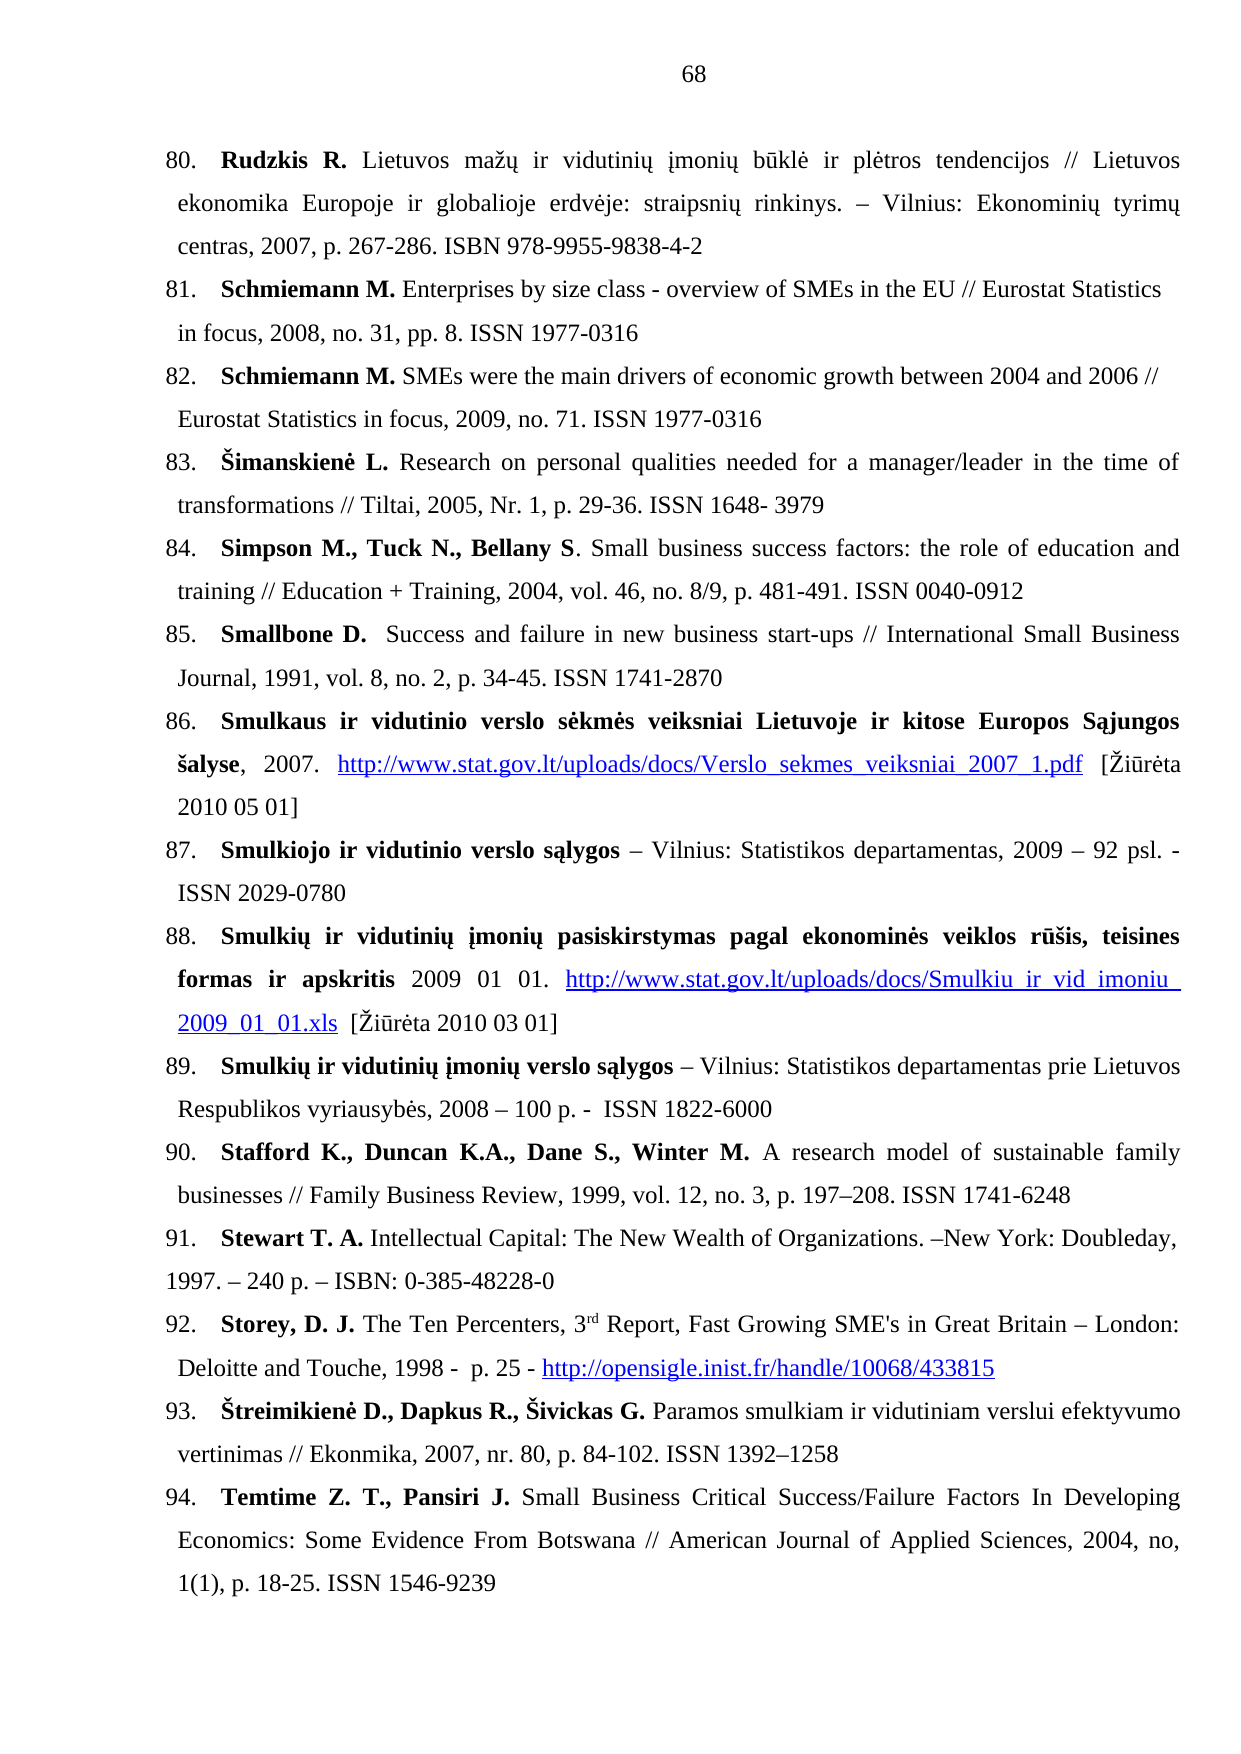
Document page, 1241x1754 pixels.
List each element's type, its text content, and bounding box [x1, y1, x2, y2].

list Temtime Z. T., Pansiri J. Small Business Critical Success/Failure Factors In Developing Economics: Some Evidence From Botswana // American Journal of Applied Sciences, 2004, no, 1(1), p. 18-25. ISSN 1546-9239 [165, 1482, 1181, 1597]
list Štreimikienė D., Dapkus R., Šivickas G. Paramos smulkiam ir vidutiniam verslui efektyvumo vertinimas // Ekonmika, 2007, nr. 80, p. 84-102. ISSN 1392–1258 [165, 1396, 1181, 1468]
list Rudzkis R. Lietuvos mažų ir vidutinių įmonių būklė ir plėtros tendencijos // Lietuvos ekonomika Europoje ir globalioje erdvėje: straipsnių rinkinys. – Vilnius: Ekonominių tyrimų centras, 2007, p. 267-286. ISBN 978-9955-9838-4-2 [165, 145, 1181, 260]
list Stafford K., Duncan K.A., Dane S., Winter M. A research model of sustainable family businesses // Family Business Review, 1999, vol. 12, no. 3, p. 197–208. ISSN 1741-6248 [165, 1137, 1181, 1209]
list Smulkiojo ir vidutinio verslo sąlygos – Vilnius: Statistikos departamentas, 2009 – 92 psl. - ISSN 2029-0780 [165, 835, 1181, 907]
list Smulkaus ir vidutinio verslo sėkmės veiksniai Lietuvoje ir kitose Europos Sąjungos šalyse, 2007. http://www.stat.gov.lt/uploads/docs/Verslo_sekmes_veiksniai_2007_1.pdf [Žiūrėta 2010 05 01] [165, 706, 1181, 821]
list Smulkių ir vidutinių įmonių pasiskirstymas pagal ekonominės veiklos rūšis, teisines formas ir apskritis 2009 01 01. http://www.stat.gov.lt/uploads/docs/Smulkiu_ir_vid_imoniu_ 2009_01_01.xls [Žiūrėta 2010 03 01] [165, 921, 1181, 1036]
list Stewart T. A. Intellectual Capital: The New Wealth of Organizations. –New York: Doubleday, 1997. – 240 p. – ISBN: 0-385-48228-0 [165, 1223, 1181, 1295]
list Šimanskienė L. Research on personal qualities needed for a manager/leader in the time of transformations // Tiltai, 2005, Nr. 1, p. 29-36. ISSN 1648- 3979 [165, 447, 1181, 519]
list Smulkių ir vidutinių įmonių verslo sąlygos – Vilnius: Statistikos departamentas prie Lietuvos Respublikos vyriausybės, 2008 – 100 p. - ISSN 1822-6000 [165, 1051, 1181, 1123]
list Simpson M., Tuck N., Bellany S. Small business success factors: the role of education and training // Education + Training, 2004, vol. 46, no. 8/9, p. 481-491. ISSN 0040-0912 [165, 533, 1181, 605]
list Smallbone D. Success and failure in new business start-ups // International Small Business Journal, 1991, vol. 8, no. 2, p. 34-45. ISSN 1741-2870 [165, 619, 1181, 691]
list Storey, D. J. The Ten Percenters, 3rd Report, Fast Growing SME's in Great Britain – London: Deloitte and Touche, 1998 - p. 25 - http://opensigle.inist.fr/handle/10068/433815 [165, 1309, 1181, 1381]
list Schmiemann M. SMEs were the main drivers of economic growth between 2004 and 2006 // Eurostat Statistics in focus, 2009, no. 71. ISSN 1977-0316 [165, 361, 1181, 433]
list Schmiemann M. Enterprises by size class - overview of SMEs in the EU // Eurostat Statistics in focus, 2008, no. 31, pp. 8. ISSN 1977-0316 [165, 274, 1181, 346]
